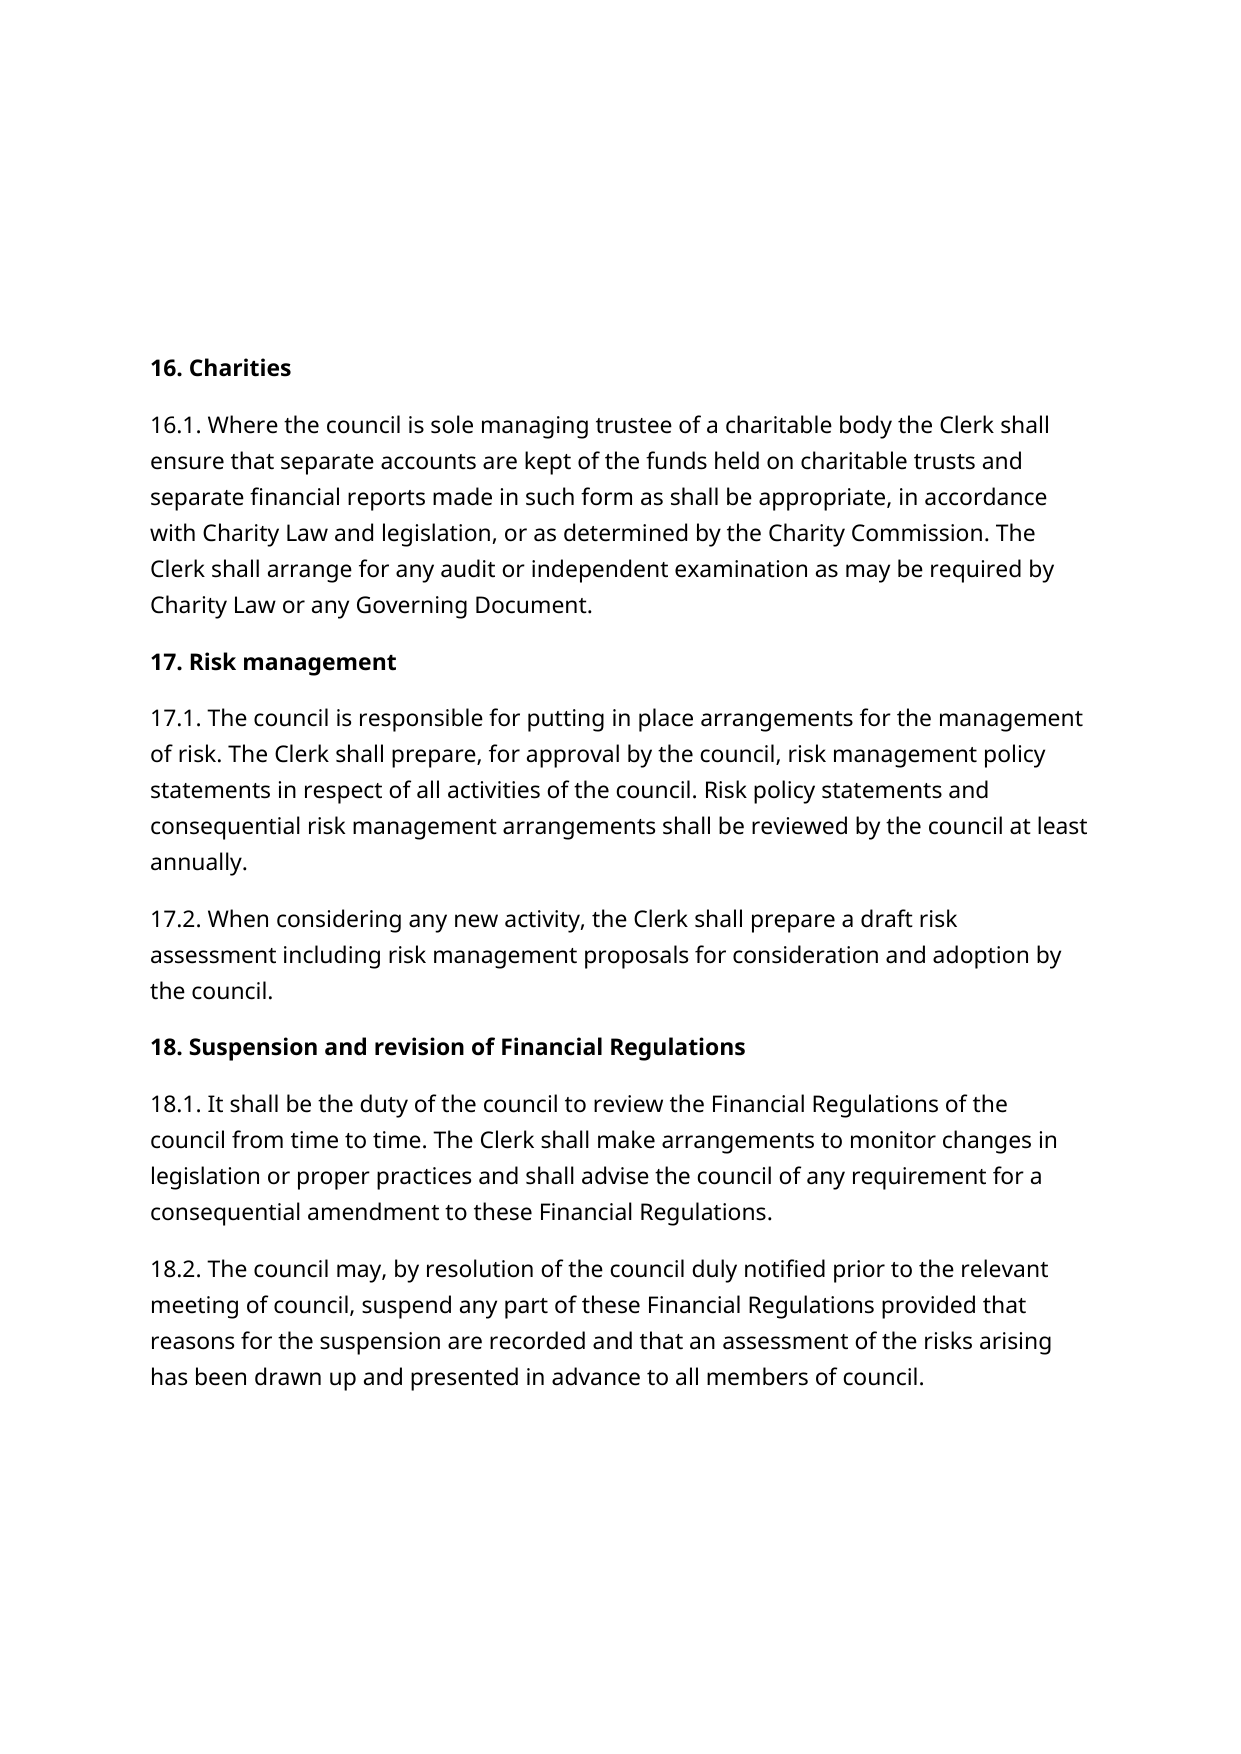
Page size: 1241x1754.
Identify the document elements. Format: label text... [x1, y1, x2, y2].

text 18.2. The council may, by resolution of the council duly notified prior to the relevant meeting of council, suspend any part of these Financial Regulations provided that reasons for the suspension are recorded and that an assessment of the risks arising has been drawn up and presented in advance to all members of council. [150, 1253, 1090, 1392]
text 18. Suspension and revision of Financial Regulations [150, 1031, 1090, 1063]
text 17. Risk management [150, 645, 1090, 677]
text 18.1. It shall be the duty of the council to review the Financial Regulations of the council from time to time. The Clerk shall make arrangements to monitor changes in legislation or proper practices and shall advise the council of any requirement for a consequential amendment to these Financial Regulations. [150, 1088, 1090, 1227]
text 17.2. When considering any new activity, the Clerk shall prepare a draft risk assessment including risk management proposals for consideration and adoption by the council. [150, 903, 1090, 1006]
text 16.1. Where the council is sole managing trustee of a charitable body the Clerk shall ensure that separate accounts are kept of the funds held on charitable trusts and separate financial reports made in such form as shall be appropriate, in accordance with Charity Law and legislation, or as determined by the Charity Commission. The Clerk shall arrange for any audit or independent examination as may be required by Charity Law or any Governing Document. [150, 409, 1090, 620]
text 16. Charities [150, 352, 1090, 383]
text 17.1. The council is responsible for putting in place arrangements for the management of risk. The Clerk shall prepare, for approval by the council, risk management policy statements in respect of all activities of the council. Risk policy statements and consequential risk management arrangements shall be reviewed by the council at least annually. [150, 702, 1090, 877]
